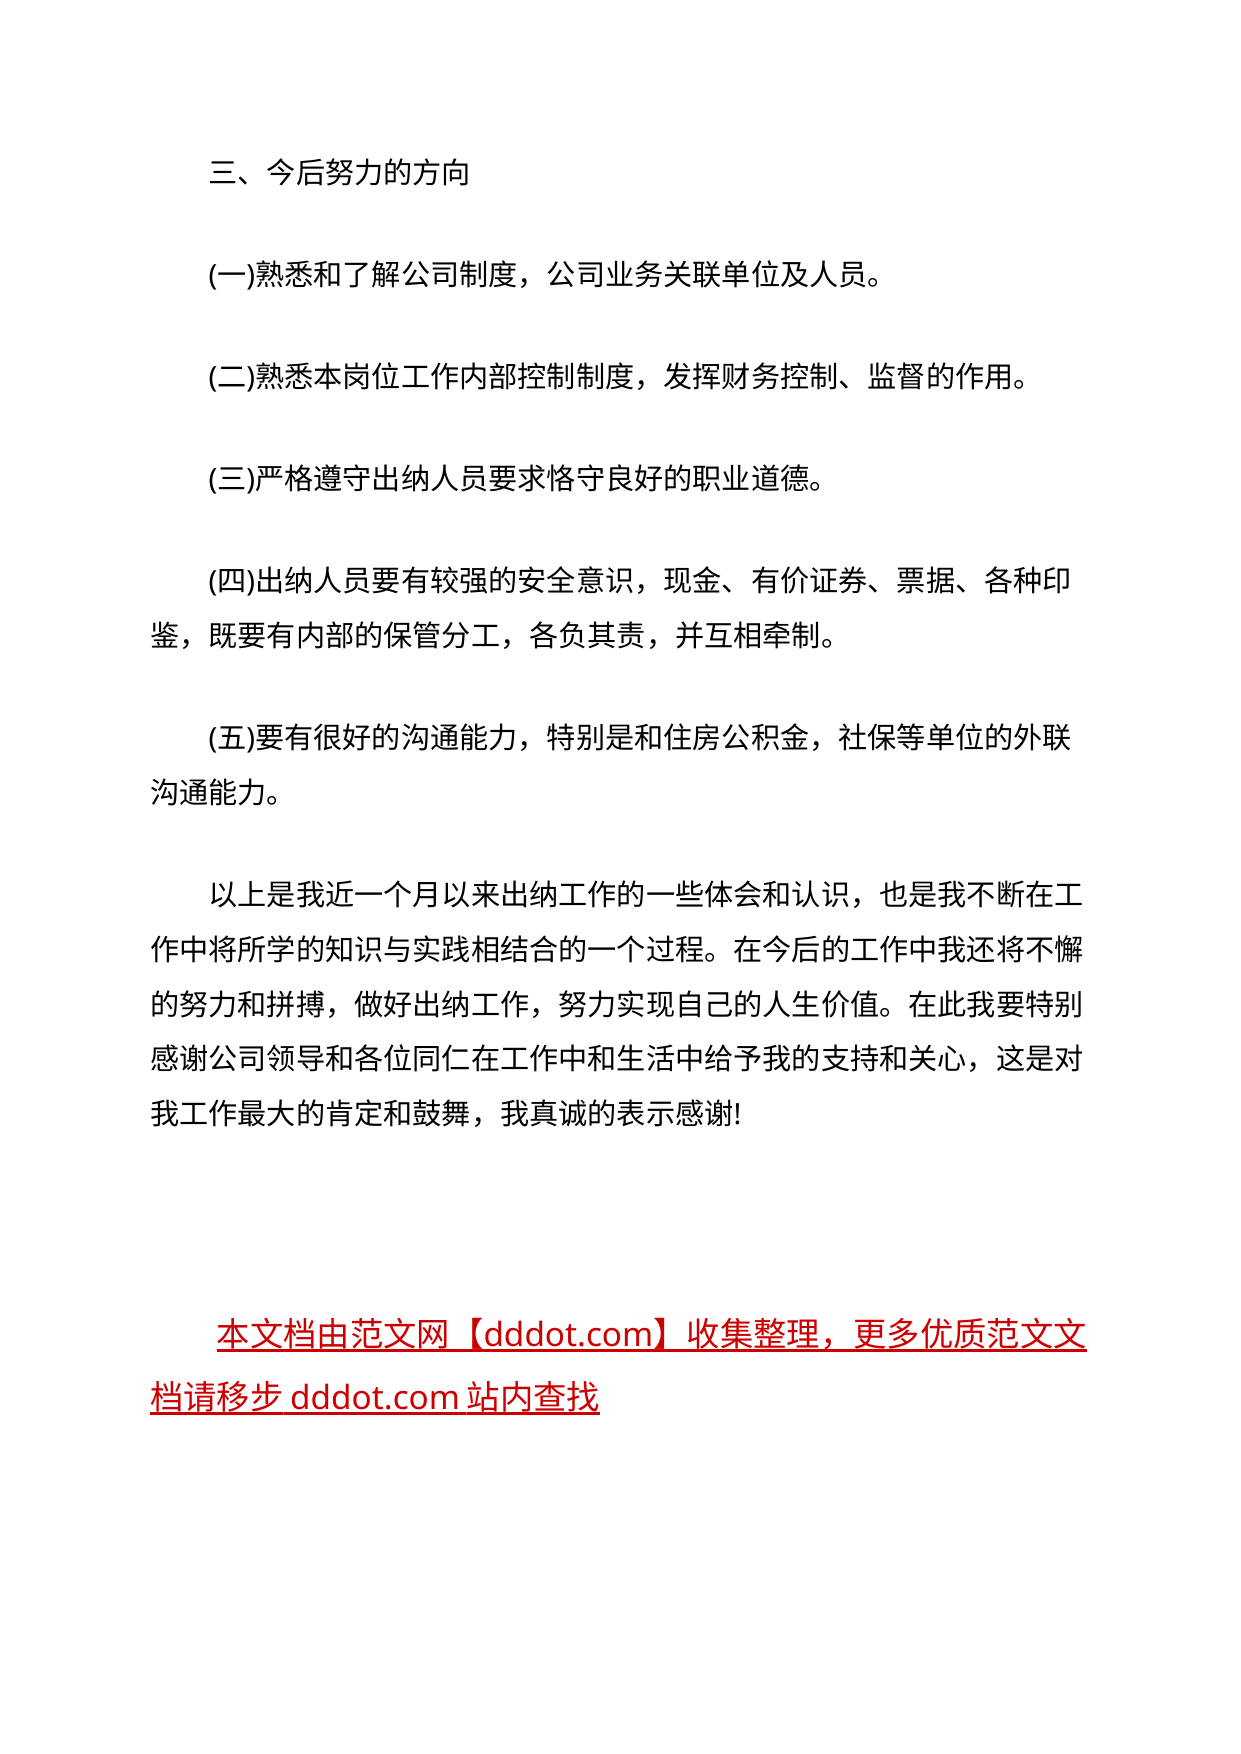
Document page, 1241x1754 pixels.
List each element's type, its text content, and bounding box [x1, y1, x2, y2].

text 本文档由范文网【dddot.com】收集整理，更多优质范文文档请移步dddot.com站内查找 [150, 1308, 1090, 1419]
text (三)严格遵守出纳人员要求恪守良好的职业道德。 [150, 456, 1090, 498]
text 以上是我近一个月以来出纳工作的一些体会和认识，也是我不断在工作中将所学的知识与实践相结合的一个过程。在今后的工作中我还将不懈的努力和拼搏，做好出纳工作，努力实现自己的人生价值。在此我要特别感谢公司领导和各位同仁在工作中和生活中给予我的支持和关心，这是对我工作最大的肯定和鼓舞，我真诚的表示感谢! [150, 871, 1090, 1133]
text (四)出纳人员要有较强的安全意识，现金、有价证券、票据、各种印鉴，既要有内部的保管分工，各负其责，并互相牵制。 [150, 558, 1090, 655]
text (五)要有很好的沟通能力，特别是和住房公积金，社保等单位的外联沟通能力。 [150, 714, 1090, 812]
text (一)熟悉和了解公司制度，公司业务关联单位及人员。 [150, 252, 1090, 294]
text (二)熟悉本岗位工作内部控制制度，发挥财务控制、监督的作用。 [150, 354, 1090, 396]
text 三、今后努力的方向 [150, 150, 1090, 192]
